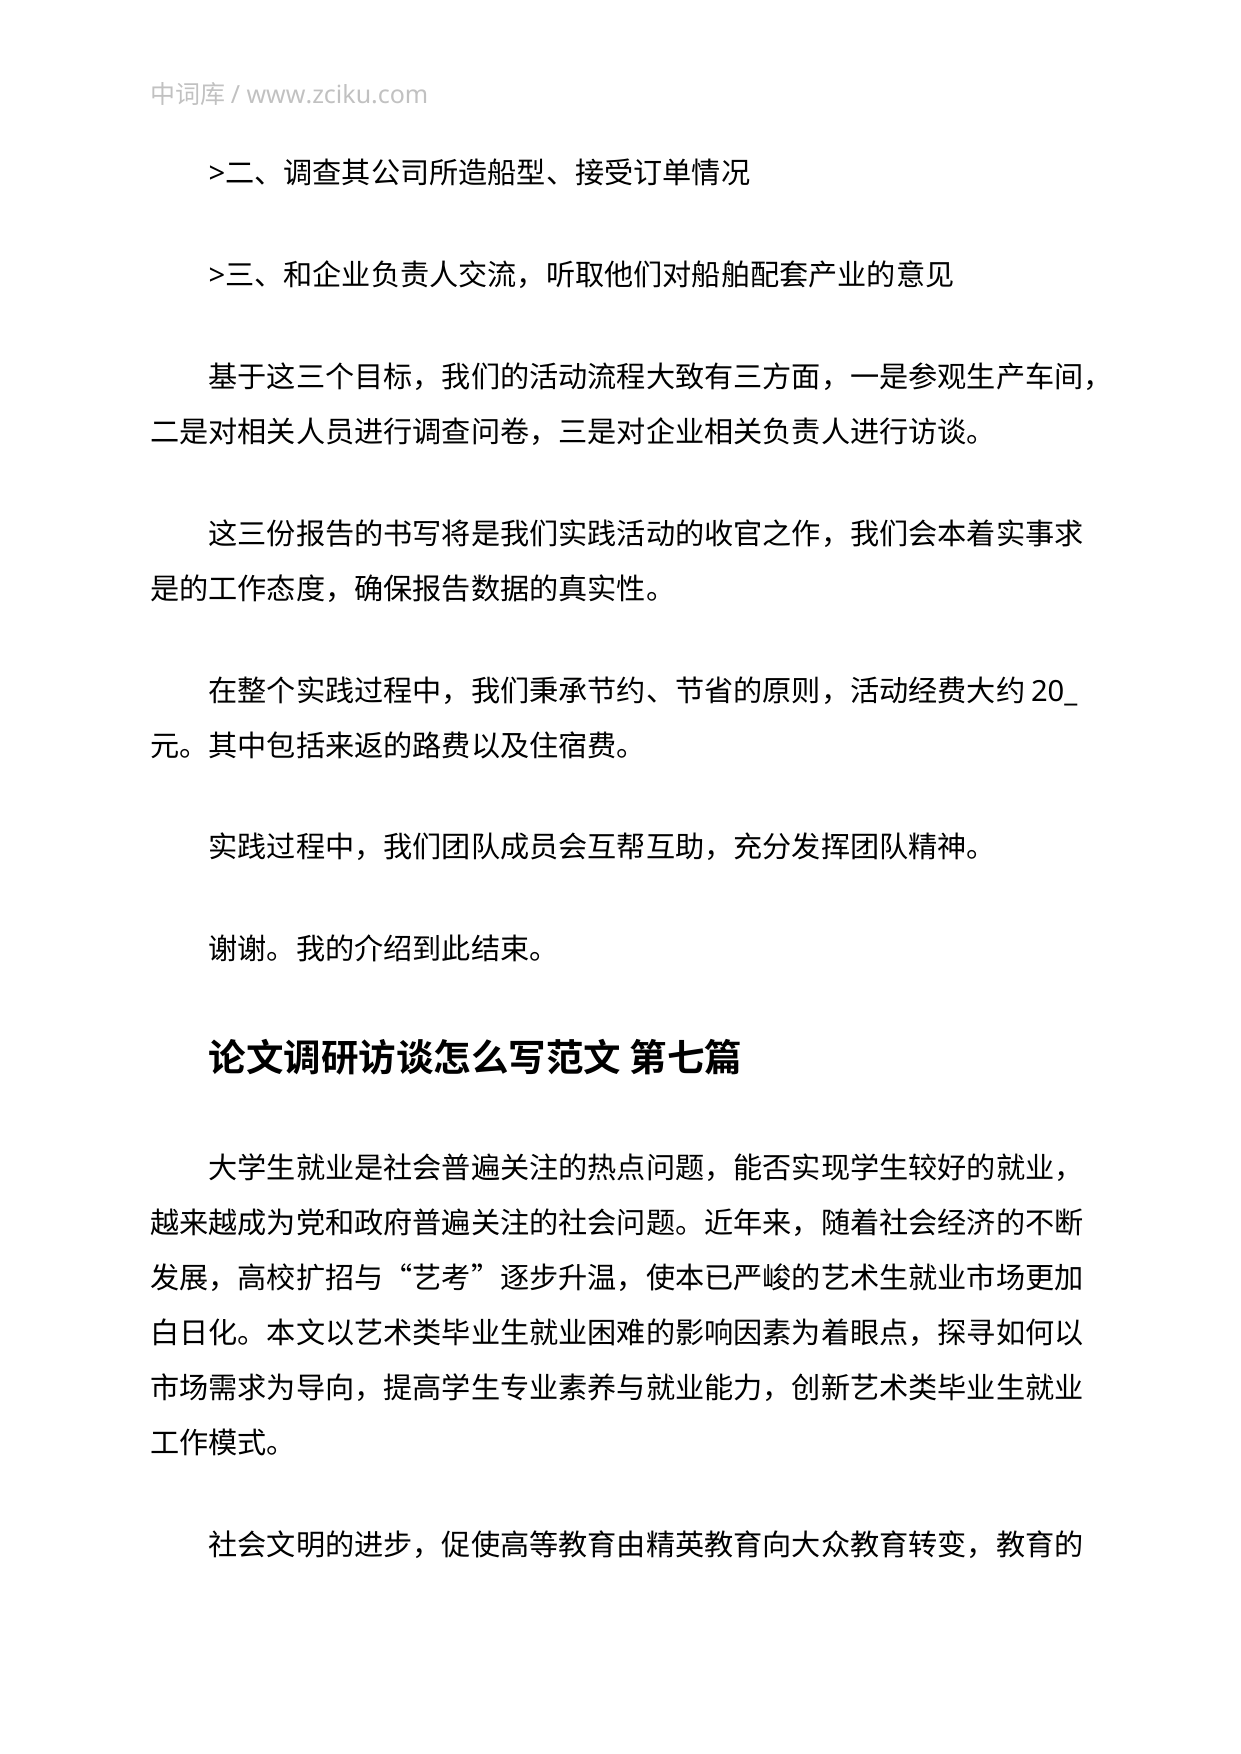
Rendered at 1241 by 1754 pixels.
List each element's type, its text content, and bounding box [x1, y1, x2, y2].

text >三、和企业负责人交流，听取他们对船舶配套产业的意见 [150, 252, 1090, 294]
text 实践过程中，我们团队成员会互帮互助，充分发挥团队精神。 [150, 824, 1090, 866]
text 这三份报告的书写将是我们实践活动的收官之作，我们会本着实事求是的工作态度，确保报告数据的真实性。 [150, 511, 1090, 608]
text 论文调研访谈怎么写范文 第七篇 [150, 1028, 1090, 1082]
text 谢谢。我的介绍到此结束。 [150, 926, 1090, 968]
text 大学生就业是社会普遍关注的热点问题，能否实现学生较好的就业，越来越成为党和政府普遍关注的社会问题。近年来，随着社会经济的不断发展，高校扩招与“艺考”逐步升温，使本已严峻的艺术生就业市场更加白日化。本文以艺术类毕业生就业困难的影响因素为着眼点，探寻如何以市场需求为导向，提高学生专业素养与就业能力，创新艺术类毕业生就业工作模式。 [150, 1145, 1090, 1462]
text >二、调查其公司所造船型、接受订单情况 [150, 150, 1090, 192]
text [150, 1521, 1090, 1563]
text 在整个实践过程中，我们秉承节约、节省的原则，活动经费大约20_元。其中包括来返的路费以及住宿费。 [150, 667, 1090, 764]
text 基于这三个目标，我们的活动流程大致有三方面，一是参观生产车间，二是对相关人员进行调查问卷，三是对企业相关负责人进行访谈。 [150, 354, 1090, 451]
